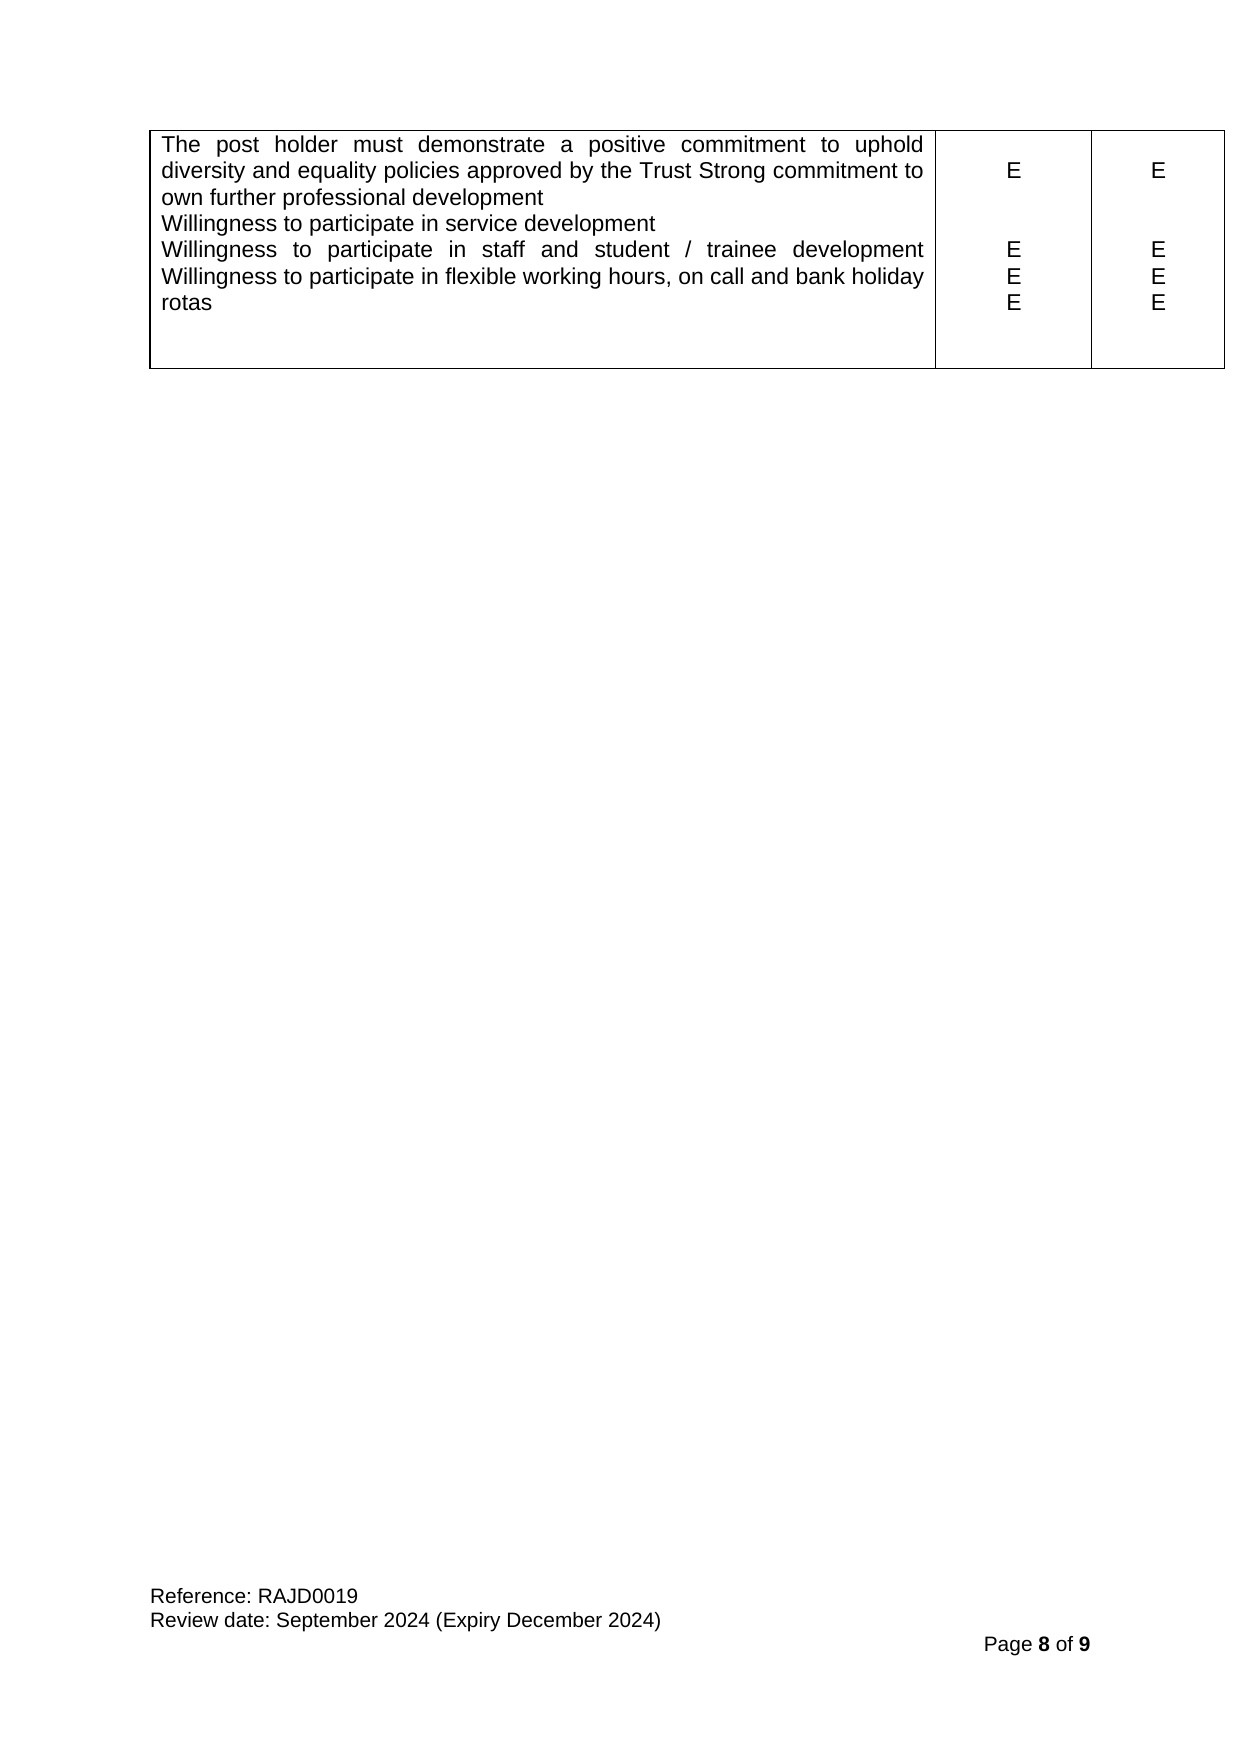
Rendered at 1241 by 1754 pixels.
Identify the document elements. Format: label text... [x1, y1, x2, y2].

table_cell E E E E E E [936, 131, 1091, 368]
table_cell E E E E E E [1092, 131, 1224, 368]
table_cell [151, 131, 935, 368]
